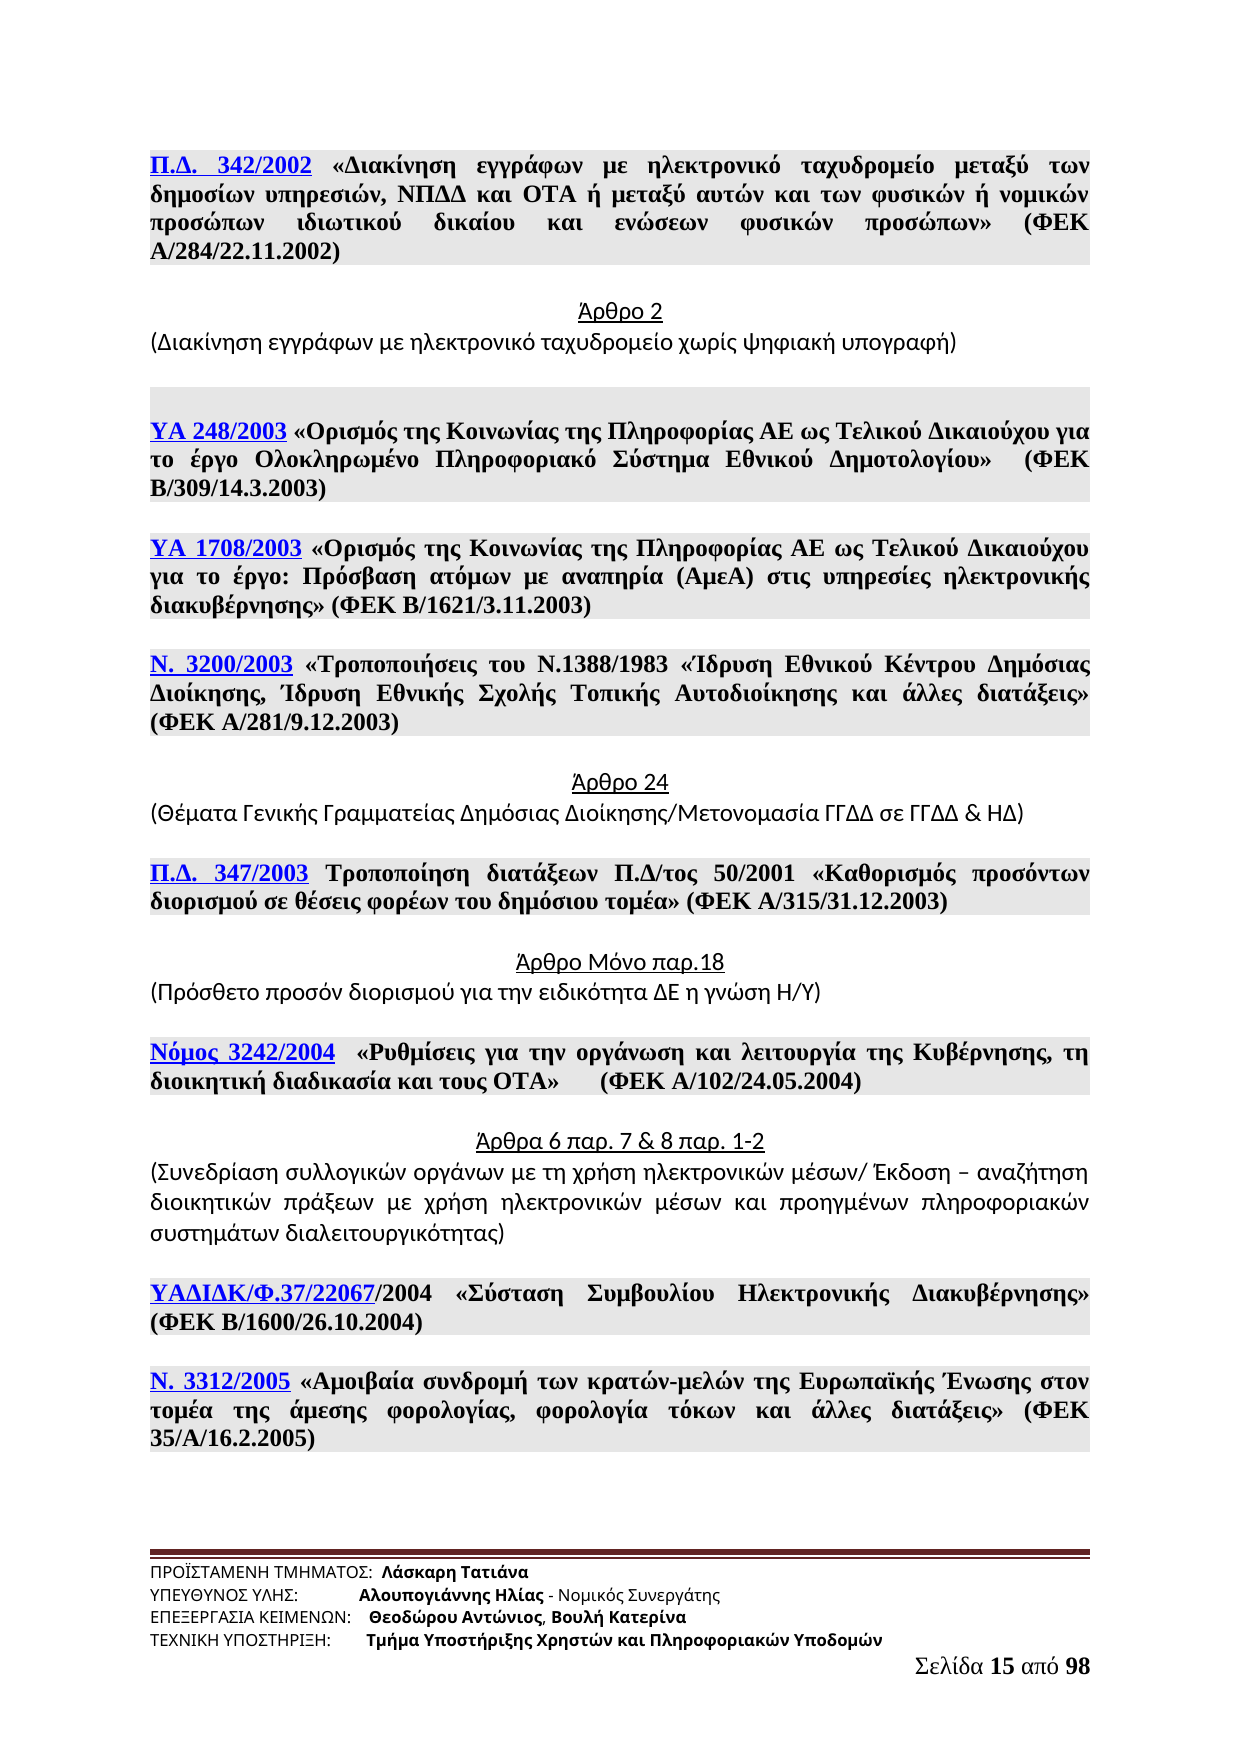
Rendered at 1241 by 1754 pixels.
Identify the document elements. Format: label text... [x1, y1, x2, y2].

text Ν. 3312/2005 «Αμοιβαία συνδρομή των κρατών-μελών της Ευρωπαϊκής Ένωσης στον τομέα της άμεσης φορολογίας, φορολογία τόκων και άλλες διατάξεις» (ΦΕΚ 35/Α/16.2.2005) [150, 1366, 1090, 1452]
text Π.Δ. 347/2003 Τροποποίηση διατάξεων Π.Δ/τος 50/2001 «Καθορισμός προσόντων διορισμού σε θέσεις φορέων του δημόσιου τομέα» (ΦΕΚ Α/315/31.12.2003) [150, 858, 1090, 915]
text ΥΑ 248/2003 «Ορισμός της Κοινωνίας της Πληροφορίας ΑΕ ως Τελικού Δικαιούχου για το έργο Ολοκληρωμένο Πληροφοριακό Σύστημα Εθνικού Δημοτολογίου» (ΦΕΚ Β/309/14.3.2003) [150, 416, 1090, 502]
text Νόμος 3242/2004 «Ρυθμίσεις για την οργάνωση και λειτουργία της Κυβέρνησης, τη διοικητική διαδικασία και τους ΟΤΑ» (ΦΕΚ Α/102/24.05.2004) [150, 1037, 1090, 1095]
text Άρθρο Μόνο παρ.18 [150, 946, 1090, 976]
text ΥΑ 1708/2003 «Ορισμός της Κοινωνίας της Πληροφορίας ΑΕ ως Τελικού Δικαιούχου για το έργο: Πρόσβαση ατόμων με αναπηρία (ΑμεΑ) στις υπηρεσίες ηλεκτρονικής διακυβέρνησης» (ΦΕΚ Β/1621/3.11.2003) [150, 533, 1090, 619]
text Π.Δ. 342/2002 «Διακίνηση εγγράφων με ηλεκτρονικό ταχυδρομείο μεταξύ των δημοσίων υπηρεσιών, ΝΠΔΔ και ΟΤΑ ή μεταξύ αυτών και των φυσικών ή νομικών προσώπων ιδιωτικού δικαίου και ενώσεων φυσικών προσώπων» (ΦΕΚ Α/284/22.11.2002) [150, 150, 1090, 265]
text (Συνεδρίαση συλλογικών οργάνων με τη χρήση ηλεκτρονικών μέσων/ Έκδοση – αναζήτηση διοικητικών πράξεων με χρήση ηλεκτρονικών μέσων και προηγμένων πληροφοριακών συστημάτων διαλειτουργικότητας) [150, 1156, 1090, 1247]
text ΥΑΔΙΔΚ/Φ.37/22067/2004 «Σύσταση Συμβουλίου Ηλεκτρονικής Διακυβέρνησης» (ΦΕΚ Β/1600/26.10.2004) [150, 1278, 1090, 1335]
text (Διακίνηση εγγράφων με ηλεκτρονικό ταχυδρομείο χωρίς ψηφιακή υπογραφή) [150, 326, 1090, 357]
text (Θέματα Γενικής Γραμματείας Δημόσιας Διοίκησης/Μετονομασία ΓΓΔΔ σε ΓΓΔΔ & ΗΔ) [150, 797, 1090, 827]
text Άρθρο 24 [150, 766, 1090, 797]
text (Πρόσθετο προσόν διορισμού για την ειδικότητα ΔΕ η γνώση Η/Υ) [150, 976, 1090, 1007]
text Άρθρο 2 [150, 296, 1090, 326]
text Άρθρα 6 παρ. 7 & 8 παρ. 1-2 [150, 1125, 1090, 1156]
text Ν. 3200/2003 «Τροποποιήσεις του Ν.1388/1983 «Ίδρυση Εθνικού Κέντρου Δημόσιας Διοίκησης, Ίδρυση Εθνικής Σχολής Τοπικής Αυτοδιοίκησης και άλλες διατάξεις» (ΦΕΚ Α/281/9.12.2003) [150, 649, 1090, 736]
